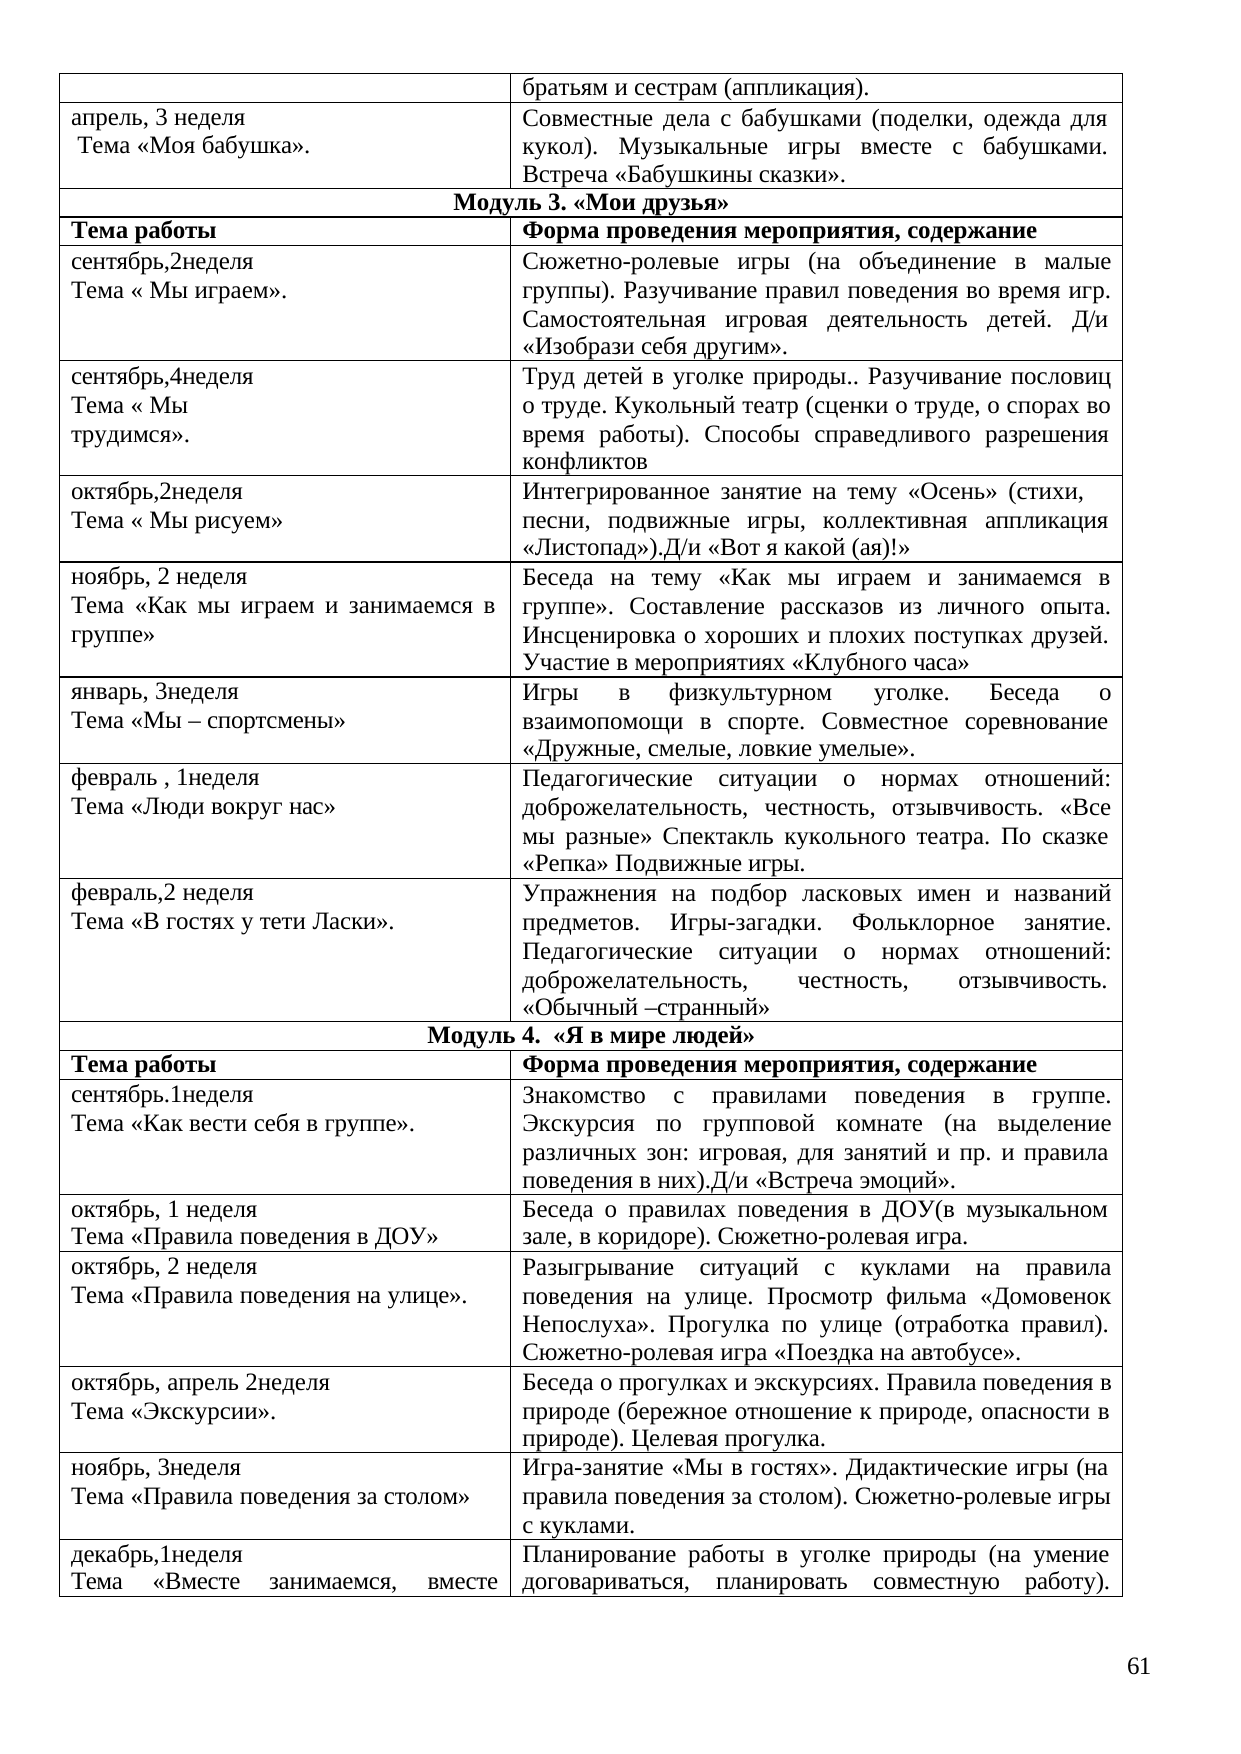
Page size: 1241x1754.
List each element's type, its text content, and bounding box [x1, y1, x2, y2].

table_cell Беседа о прогулках и экскурсиях. Правила поведения в природе (бережное отношение к природе, опасности в природе). Целевая прогулка. [511, 1367, 1122, 1452]
table_cell сентябрь,2неделя Тема « Мы играем». [60, 246, 510, 360]
table_cell Игра-занятие «Мы в гостях». Дидактические игры (на правила поведения за столом). Сюжетно-ролевые игры с куклами. [511, 1453, 1122, 1539]
table_cell октябрь, апрель 2неделя Тема «Экскурсии». [60, 1367, 510, 1452]
table_cell Совместные дела с бабушками (поделки, одежда для кукол). Музыкальные игры вместе с бабушками. Встреча «Бабушкины сказки». [511, 103, 1122, 188]
table_cell Знакомство с правилами поведения в группе. Экскурсия по групповой комнате (на выделение различных зон: игровая, для занятий и пр. и правила поведения в них).Д/и «Встреча эмоций». [511, 1080, 1122, 1194]
table_cell сентябрь,4неделя Тема « Мы трудимся». [60, 361, 510, 475]
table_cell Форма проведения мероприятия, содержание [511, 1051, 1122, 1079]
table_cell сентябрь.1неделя Тема «Как вести себя в группе». [60, 1080, 510, 1194]
table_cell Труд детей в уголке природы.. Разучивание пословиц о труде. Кукольный театр (сценки о труде, о спорах во время работы). Способы справедливого разрешения конфликтов [511, 361, 1122, 475]
table_cell Модуль 3. «Мои друзья» [60, 189, 1122, 216]
table_cell октябрь, 1 неделя Тема «Правила поведения в ДОУ» [60, 1195, 510, 1251]
table_cell Планирование работы в уголке природы (на умение договариваться, планировать совместную работу). [511, 1540, 1122, 1596]
table_cell апрель, 3 неделя Тема «Моя бабушка». [60, 103, 510, 188]
table_cell Сюжетно-ролевые игры (на объединение в малые группы). Разучивание правил поведения во время игр. Самостоятельная игровая деятельность детей. Д/и «Изобрази себя другим». [511, 246, 1122, 360]
table_cell Интегрированное занятие на тему «Осень» (стихи, песни, подвижные игры, коллективная аппликация «Листопад»).Д/и «Вот я какой (ая)!» [511, 476, 1122, 561]
table_cell Беседа на тему «Как мы играем и занимаемся в группе». Составление рассказов из личного опыта. Инсценировка о хороших и плохих поступках друзей. Участие в мероприятиях «Клубного часа» [511, 563, 1122, 676]
table_cell Игры в физкультурном уголке. Беседа о взаимопомощи в спорте. Совместное соревнование «Дружные, смелые, ловкие умелые». [511, 678, 1122, 762]
table_cell Тема работы [60, 218, 510, 245]
table_cell февраль , 1неделя Тема «Люди вокруг нас» [60, 764, 510, 877]
table_header [60, 74, 510, 102]
table_cell Разыгрывание ситуаций с куклами на правила поведения на улице. Просмотр фильма «Домовенок Непослуха». Прогулка по улице (отработка правил). Сюжетно-ролевая игра «Поездка на автобусе». [511, 1252, 1122, 1366]
table_cell Модуль 4. «Я в мире людей» [60, 1022, 1122, 1050]
table_cell Педагогические ситуации о нормах отношений: доброжелательность, честность, отзывчивость. «Все мы разные» Спектакль кукольного театра. По сказке «Репка» Подвижные игры. [511, 764, 1122, 877]
table_cell октябрь,2неделя Тема « Мы рисуем» [60, 476, 510, 561]
table_header братьям и сестрам (аппликация). [511, 74, 1122, 102]
table_cell ноябрь, 3неделя Тема «Правила поведения за столом» [60, 1453, 510, 1539]
table_cell Упражнения на подбор ласковых имен и названий предметов. Игры-загадки. Фольклорное занятие. Педагогические ситуации о нормах отношений: доброжелательность, честность, отзывчивость. «Обычный –странный» [511, 879, 1122, 1021]
table_cell декабрь,1неделя Тема «Вместе занимаемся, вместе [60, 1540, 510, 1596]
table_cell Форма проведения мероприятия, содержание [511, 218, 1122, 245]
table_cell Тема работы [60, 1051, 510, 1079]
table_cell февраль,2 неделя Тема «В гостях у тети Ласки». [60, 879, 510, 1021]
table_cell ноябрь, 2 неделя Тема «Как мы играем и занимаемся в группе» [60, 563, 510, 676]
table_cell октябрь, 2 неделя Тема «Правила поведения на улице». [60, 1252, 510, 1366]
table_cell январь, 3неделя Тема «Мы – спортсмены» [60, 678, 510, 762]
table_cell Беседа о правилах поведения в ДОУ(в музыкальном зале, в коридоре). Сюжетно-ролевая игра. [511, 1195, 1122, 1251]
